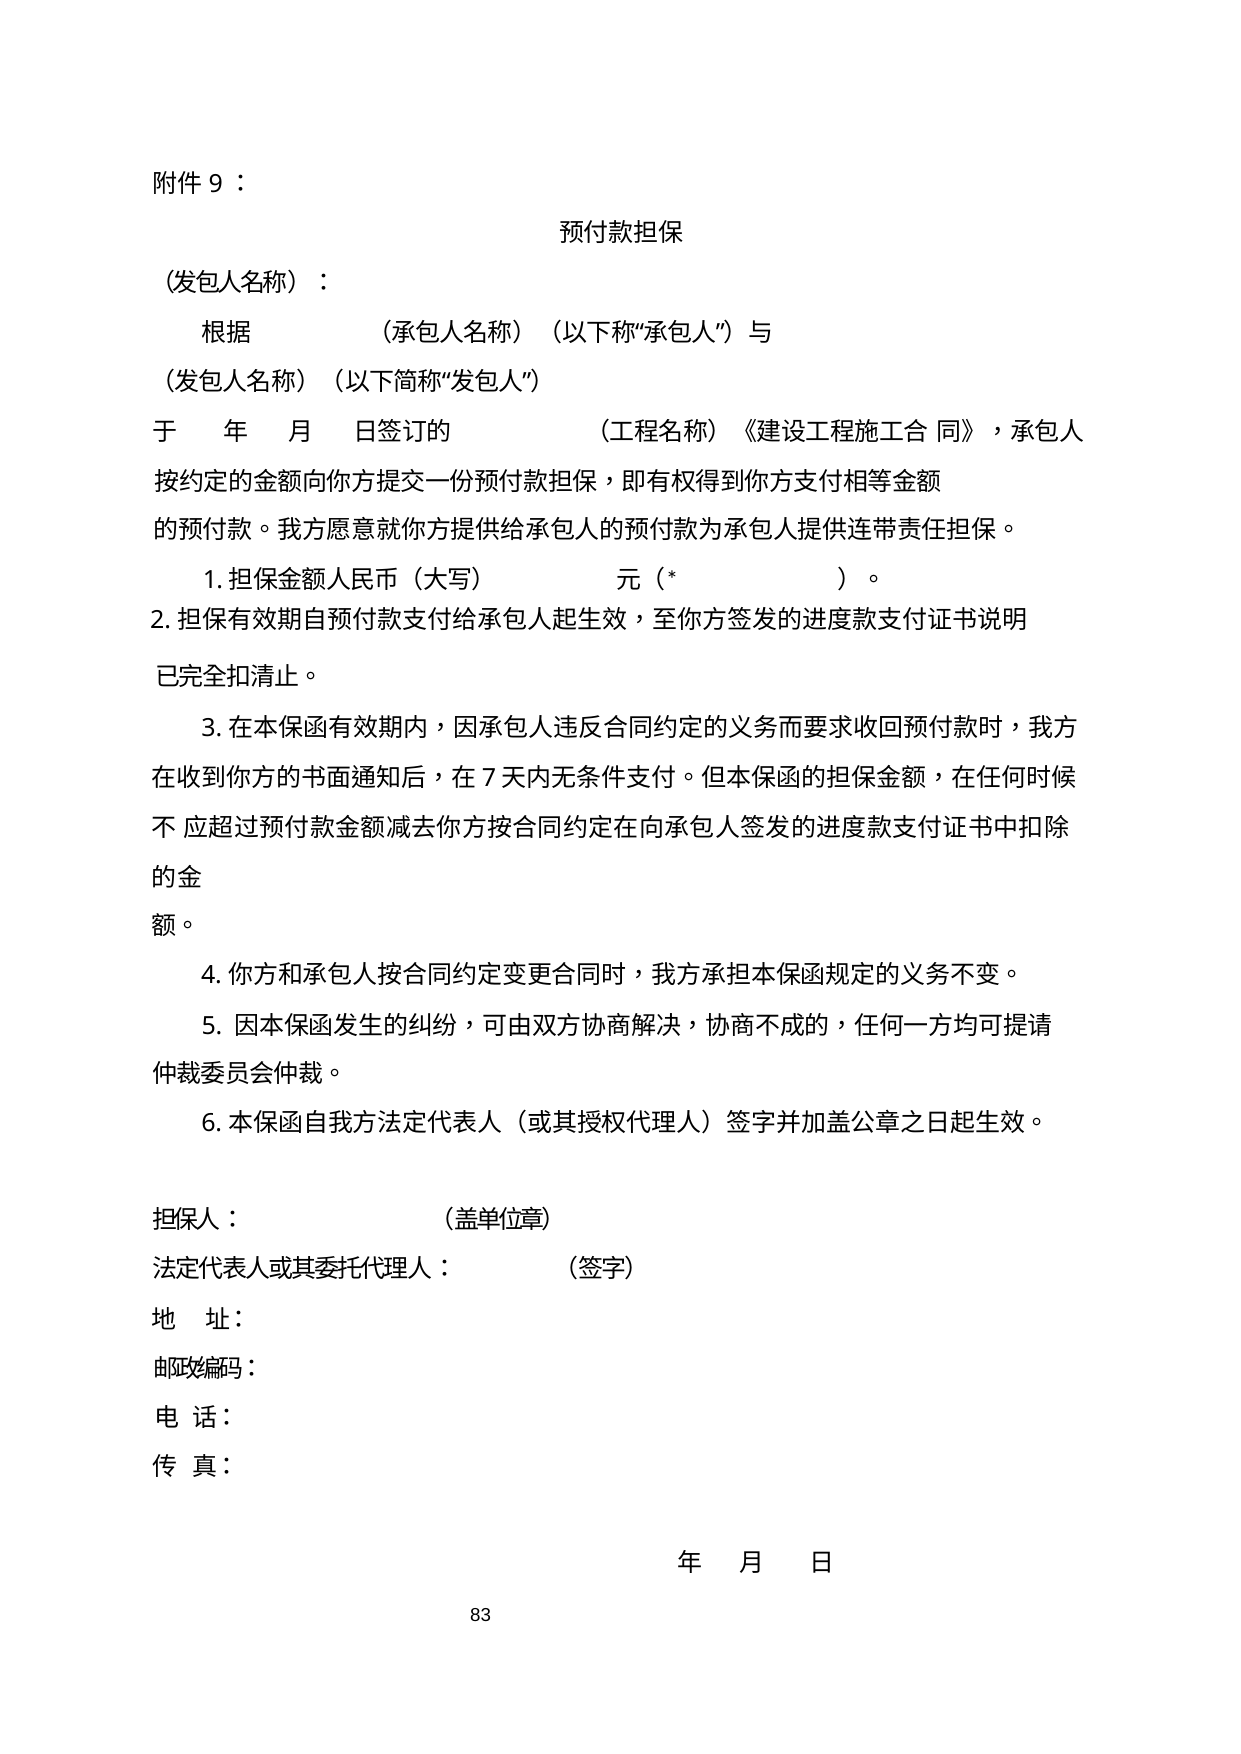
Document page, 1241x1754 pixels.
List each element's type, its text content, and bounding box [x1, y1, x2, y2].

text 3. 在本保函有效期内，因承包人违反合同约定的义务而要求收回预付款时，我方 在收到你方的书面通知后，在7天内无条件支付。但本保函的担保金额，在任何时候不 应超过预付款金额减去你方按合同约定在向承包人签发的进度款支付证书中扣除的金 [152, 709, 1090, 893]
text 4. 你方和承包人按合同约定变更合同时，我方承担本保函规定的义务不变。 [201, 958, 1090, 989]
text 法定代表人或其委托代理人： （签字） [152, 1253, 1090, 1284]
text 额。 [152, 909, 1090, 941]
text 于 年 月 日签订的 （工程名称）《建设工程施工合 同》，承包人按约定的金额向你方提交一份预付款担保，即有权得到你方支付相等金额 [152, 414, 1090, 498]
text 邮政编码： [153, 1352, 1090, 1383]
text 地 址： [152, 1302, 1090, 1336]
text 根据 （承包人名称）（以下称“承包人”）与 [202, 315, 1090, 349]
text 5. 因本保函发生的纠纷，可由双方协商解决，协商不成的，任何一方均可提请 [201, 1007, 1090, 1042]
text 年 月 日 [677, 1547, 1090, 1578]
text （发包人名称）： [150, 266, 1090, 297]
text 担保人： （盖单位章） [152, 1204, 1090, 1235]
text 仲裁委员会仲裁。 [152, 1058, 1090, 1089]
text 电 话： [154, 1401, 1090, 1432]
text 的预付款。我方愿意就你方提供给承包人的预付款为承包人提供连带责任担保。 [153, 514, 1090, 545]
text （发包人名称）（以下简称“发包人”） [150, 365, 1090, 396]
text 预付款担保 [559, 217, 1090, 248]
text 已完全扣清止。 [155, 660, 1090, 692]
text 附件 9 ： [153, 168, 1090, 199]
text 1. 担保金额人民币（大写） 元（* ）。 [203, 563, 1090, 594]
text 6. 本保函自我方法定代表人（或其授权代理人）签字并加盖公章之日起生效。 [201, 1107, 1090, 1138]
text 传 真： [152, 1450, 1090, 1481]
text 2. 担保有效期自预付款支付给承包人起生效，至你方签发的进度款支付证书说明 [150, 612, 1090, 660]
